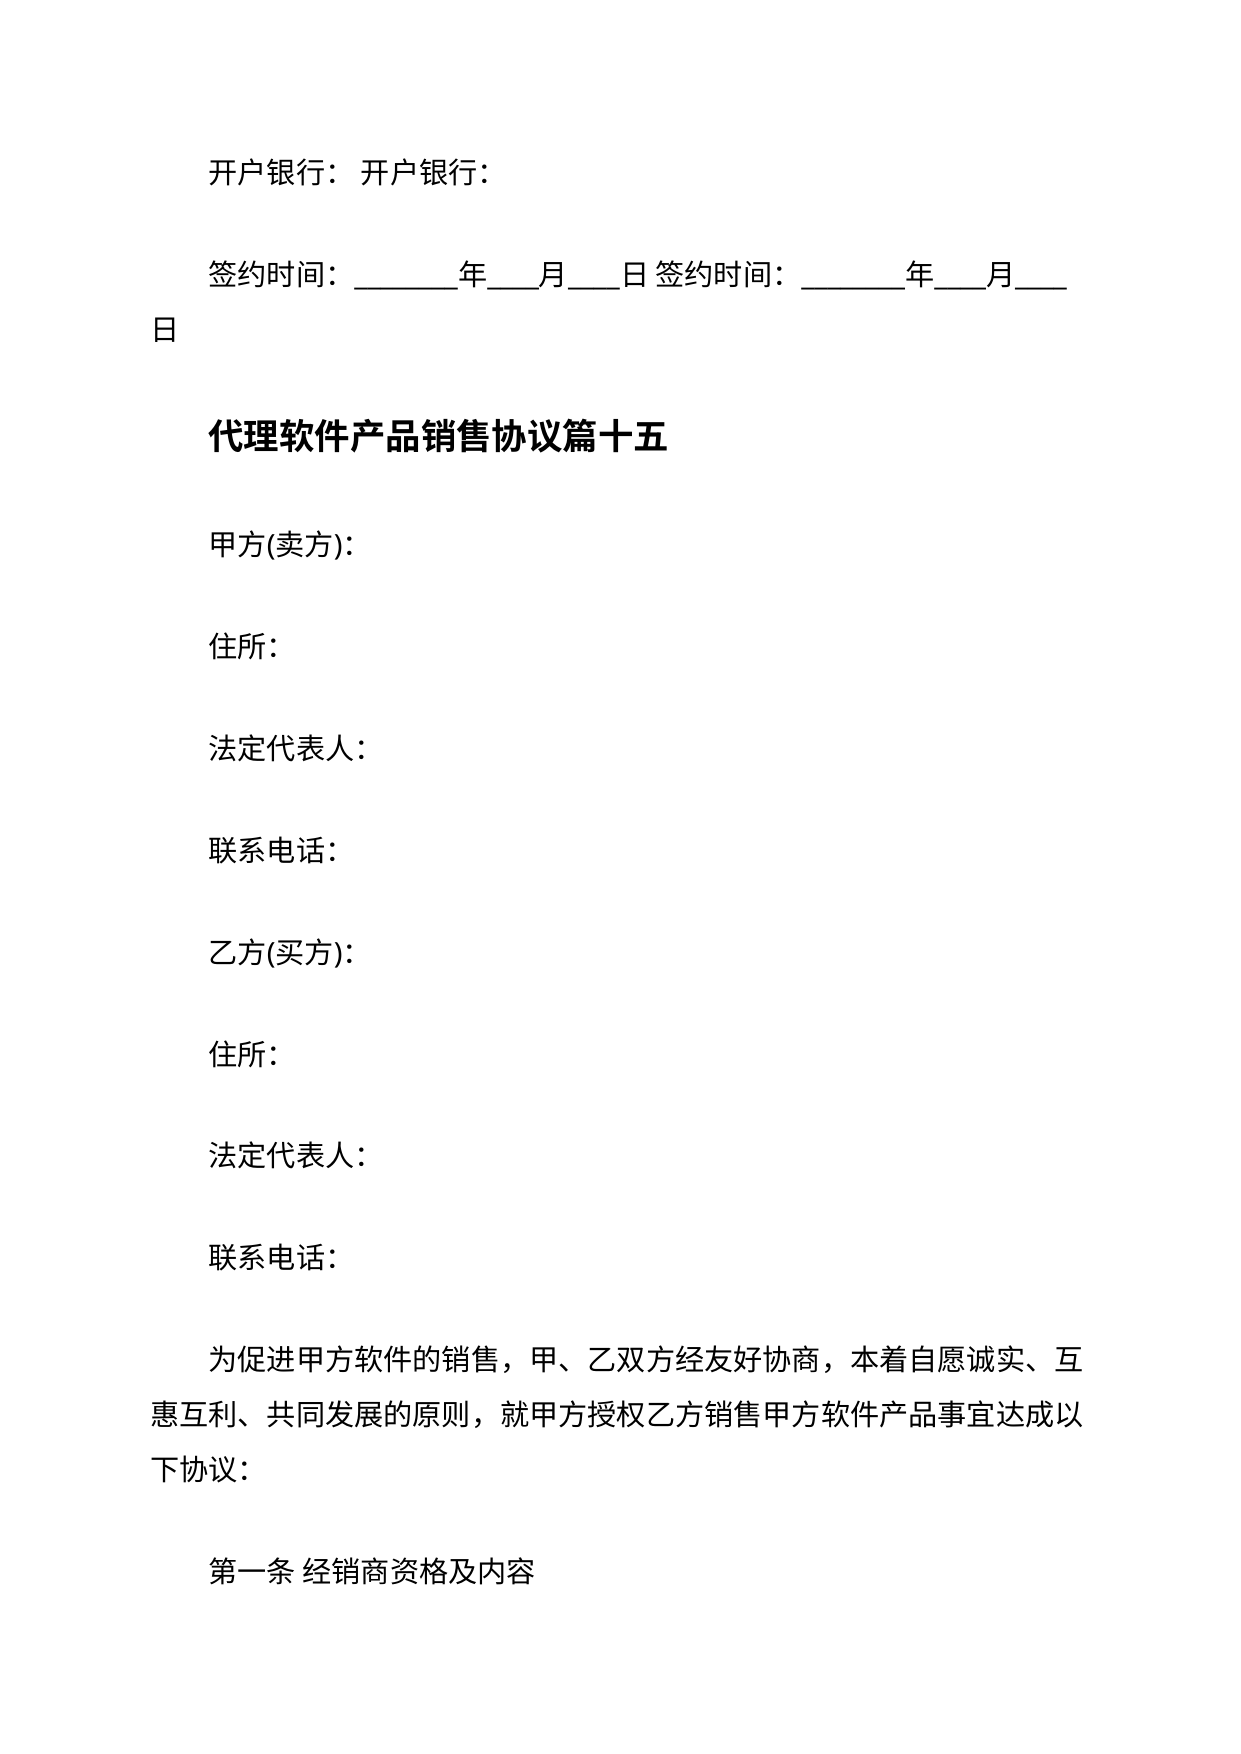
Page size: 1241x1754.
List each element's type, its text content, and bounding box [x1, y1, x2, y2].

text 甲方(卖方)： [150, 522, 1090, 564]
text 联系电话： [150, 1235, 1090, 1277]
text 法定代表人： [150, 1133, 1090, 1175]
text 住所： [150, 1031, 1090, 1073]
text 联系电话： [150, 827, 1090, 870]
text 为促进甲方软件的销售，甲、乙双方经友好协商，本着自愿诚实、互惠互利、共同发展的原则，就甲方授权乙方销售甲方软件产品事宜达成以下协议： [150, 1337, 1090, 1489]
text 代理软件产品销售协议篇十五 [150, 408, 1090, 460]
text 开户银行： 开户银行： [150, 150, 1090, 192]
text 乙方(买方)： [150, 929, 1090, 972]
text 住所： [150, 624, 1090, 666]
text 法定代表人： [150, 726, 1090, 768]
text 签约时间：________年____月____日 签约时间：________年____月____日 [150, 252, 1090, 349]
text 第一条 经销商资格及内容 [150, 1548, 1090, 1590]
